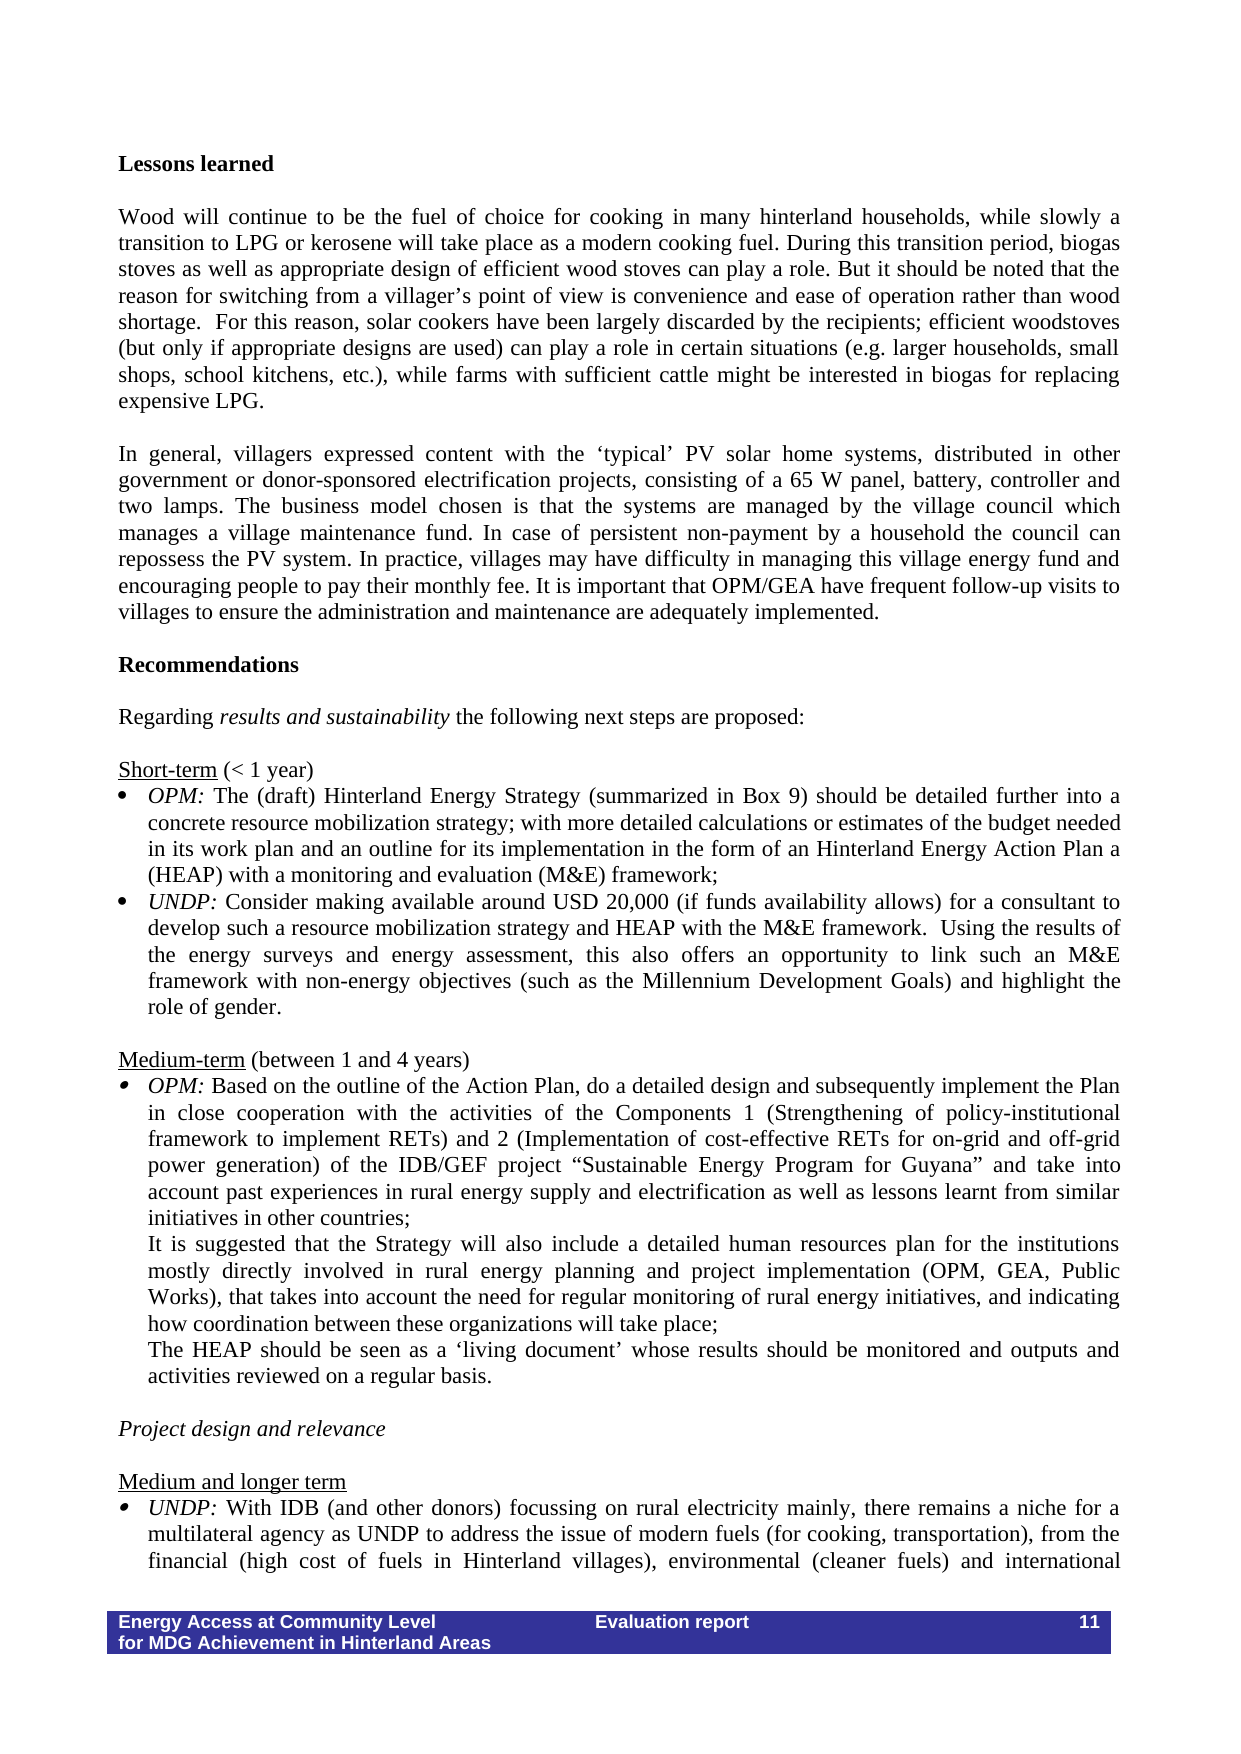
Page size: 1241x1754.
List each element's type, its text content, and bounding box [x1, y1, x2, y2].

text Lessons learned [118, 150, 1122, 176]
text It is suggested that the Strategy will also include a detailed human resources plan for the institutions mostly directly involved in rural energy planning and project implementation (OPM, GEA, Public Works), that takes into account the need for regular monitoring of rural energy initiatives, and indicating how coordination between these organizations will take place; [148, 1231, 1122, 1336]
text Wood will continue to be the fuel of choice for cooking in many hinterland households, while slowly a transition to LPG or kerosene will take place as a modern cooking fuel. During this transition period, biogas stoves as well as appropriate design of efficient wood stoves can play a role. But it should be noted that the reason for switching from a villager’s point of view is convenience and ease of operation rather than wood shortage. For this reason, solar cookers have been largely discarded by the recipients; efficient woodstoves (but only if appropriate designs are used) can play a role in certain situations (e.g. larger households, small shops, school kitchens, etc.), while farms with sufficient cattle might be interested in biogas for replacing expensive LPG. [118, 203, 1122, 413]
list UNDP: Consider making available around USD 20,000 (if funds availability allows) for a consultant to develop such a resource mobilization strategy and HEAP with the M&E framework. Using the results of the energy surveys and energy assessment, this also offers an opportunity to link such an M&E framework with non-energy objectives (such as the Millennium Development Goals) and highlight the role of gender. [118, 888, 1122, 1020]
list OPM: The (draft) Hinterland Energy Strategy (summarized in Box 9) should be detailed further into a concrete resource mobilization strategy; with more detailed calculations or estimates of the budget needed in its work plan and an outline for its implementation in the form of an Hinterland Energy Action Plan a (HEAP) with a monitoring and evaluation (M&E) framework; [118, 782, 1122, 888]
text Short-term (< 1 year) [118, 756, 1122, 782]
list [118, 1494, 1122, 1573]
text In general, villagers expressed content with the ‘typical’ PV solar home systems, distributed in other government or donor-sponsored electrification projects, consisting of a 65 W panel, battery, controller and two lamps. The business model chosen is that the systems are managed by the village council which manages a village maintenance fund. In case of persistent non-payment by a household the council can repossess the PV system. In practice, villages may have difficulty in managing this village energy fund and encouraging people to pay their monthly fee. It is important that OPM/GEA have frequent follow-up visits to villages to ensure the administration and maintenance are adequately implemented. [118, 440, 1122, 624]
text Medium-term (between 1 and 4 years) [118, 1046, 1122, 1072]
list OPM: Based on the outline of the Action Plan, do a detailed design and subsequently implement the Plan in close cooperation with the activities of the Components 1 (Strengthening of policy-institutional framework to implement RETs) and 2 (Implementation of cost-effective RETs for on-grid and off-grid power generation) of the IDB/GEF project “Sustainable Energy Program for Guyana” and take into account past experiences in rural energy supply and electrification as well as lessons learnt from similar initiatives in other countries; [118, 1072, 1122, 1231]
text Project design and relevance [118, 1415, 1122, 1441]
text Medium and longer term [118, 1468, 1122, 1494]
text Recommendations [118, 651, 1122, 677]
text The HEAP should be seen as a ‘living document’ whose results should be monitored and outputs and activities reviewed on a regular basis. [148, 1336, 1122, 1389]
text Regarding results and sustainability the following next steps are proposed: [118, 703, 1122, 730]
